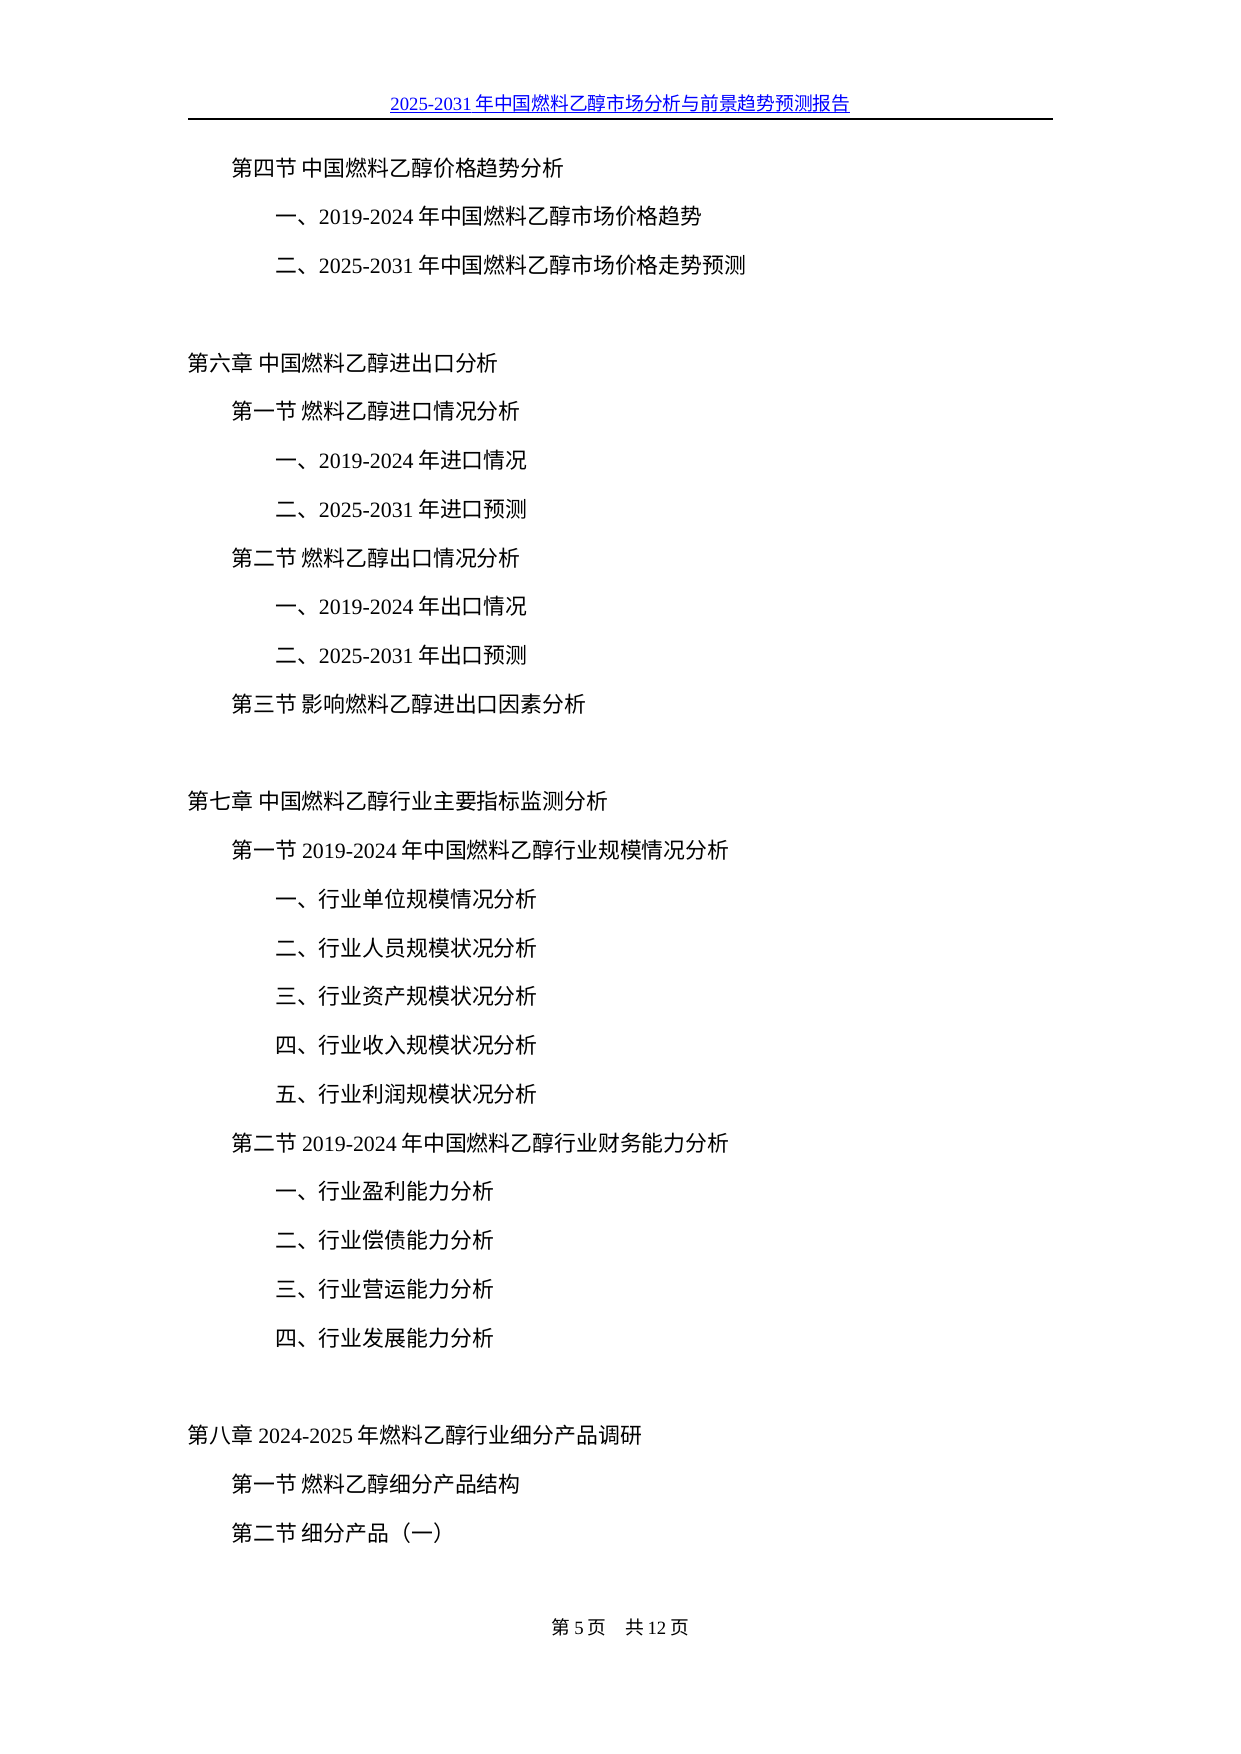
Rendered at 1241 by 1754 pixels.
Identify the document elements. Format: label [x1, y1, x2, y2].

text [187, 150, 1053, 1548]
